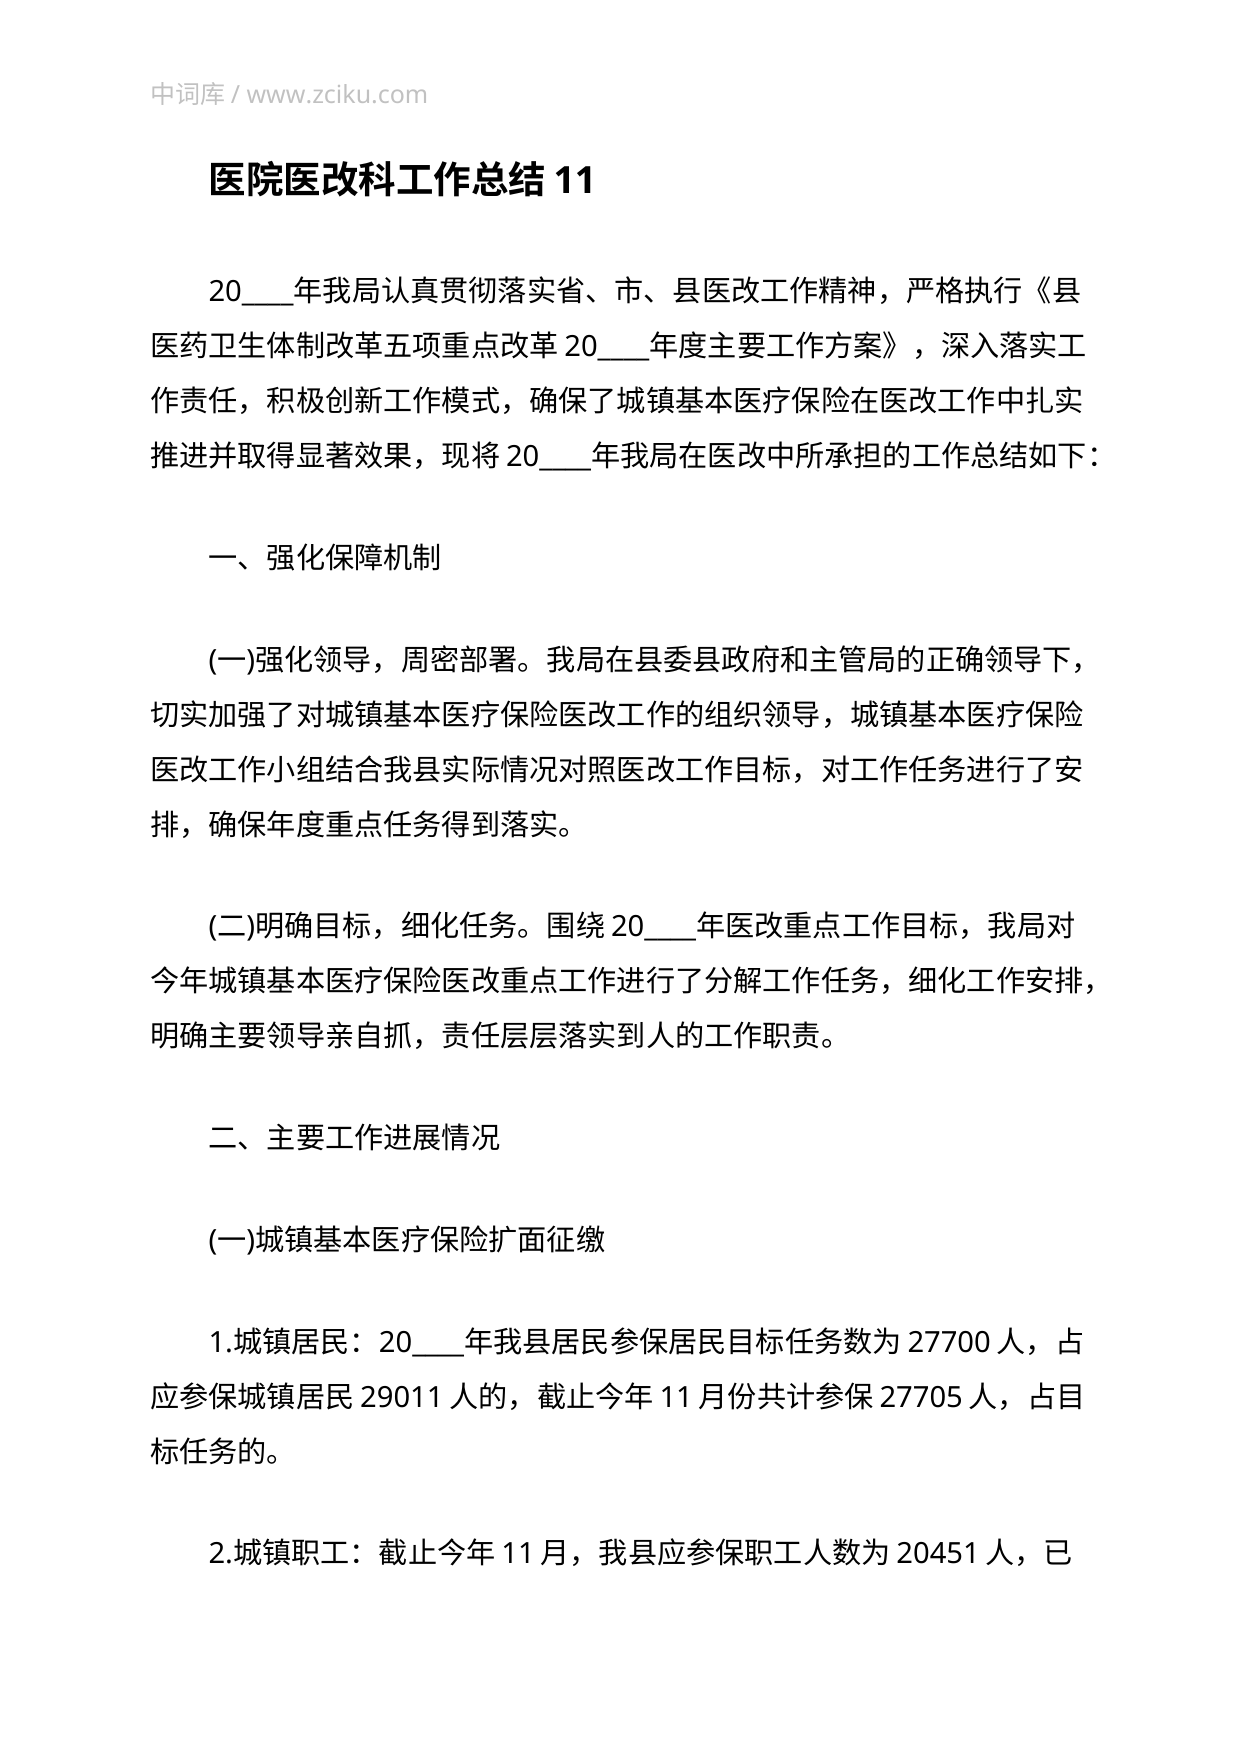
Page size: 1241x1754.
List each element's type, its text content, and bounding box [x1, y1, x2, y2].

text 一、强化保障机制 [150, 534, 1090, 577]
text 二、主要工作进展情况 [150, 1114, 1090, 1157]
text 医院医改科工作总结11 [150, 150, 1090, 204]
text (二)明确目标，细化任务。围绕20____年医改重点工作目标，我局对今年城镇基本医疗保险医改重点工作进行了分解工作任务，细化工作安排，明确主要领导亲自抓，责任层层落实到人的工作职责。 [150, 903, 1090, 1055]
text 20____年我局认真贯彻落实省、市、县医改工作精神，严格执行《县医药卫生体制改革五项重点改革20____年度主要工作方案》，深入落实工作责任，积极创新工作模式，确保了城镇基本医疗保险在医改工作中扎实推进并取得显著效果，现将20____年我局在医改中所承担的工作总结如下： [150, 268, 1090, 475]
text (一)城镇基本医疗保险扩面征缴 [150, 1216, 1090, 1259]
text 1.城镇居民：20____年我县居民参保居民目标任务数为27700人，占应参保城镇居民29011人的，截止今年11月份共计参保27705人，占目标任务的。 [150, 1318, 1090, 1471]
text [150, 1530, 1090, 1572]
text (一)强化领导，周密部署。我局在县委县政府和主管局的正确领导下，切实加强了对城镇基本医疗保险医改工作的组织领导，城镇基本医疗保险医改工作小组结合我县实际情况对照医改工作目标，对工作任务进行了安排，确保年度重点任务得到落实。 [150, 636, 1090, 843]
